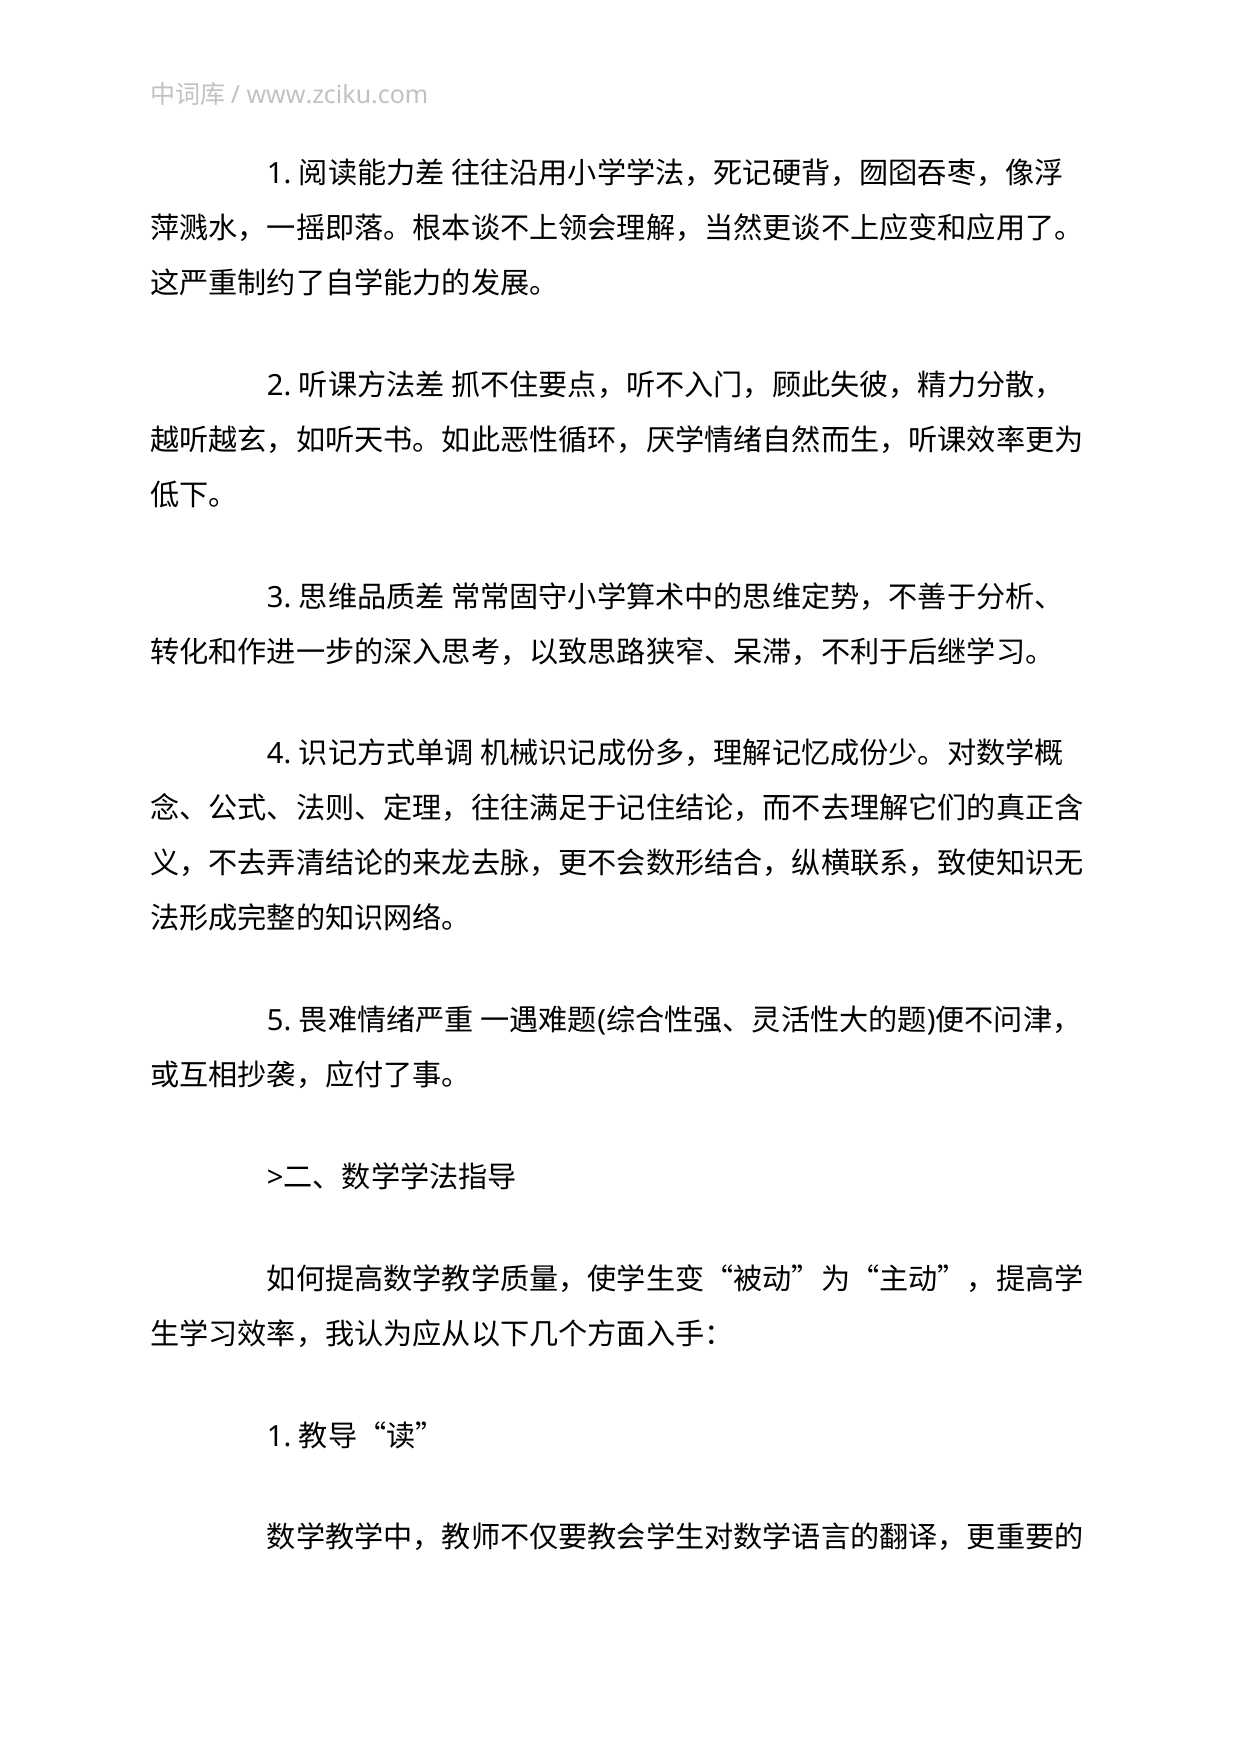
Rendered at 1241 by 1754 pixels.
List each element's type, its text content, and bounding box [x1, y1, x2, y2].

text 如何提高数学教学质量，使学生变“被动”为“主动”，提高学生学习效率，我认为应从以下几个方面入手： [150, 1255, 1090, 1353]
text 4. 识记方式单调 机械识记成份多，理解记忆成份少。对数学概念、公式、法则、定理，往往满足于记住结论，而不去理解它们的真正含义，不去弄清结论的来龙去脉，更不会数形结合，纵横联系，致使知识无法形成完整的知识网络。 [150, 730, 1090, 937]
text 1. 教导“读” [150, 1412, 1090, 1454]
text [150, 1514, 1090, 1556]
text 1. 阅读能力差 往往沿用小学学法，死记硬背，囫囵吞枣，像浮萍溅水，一摇即落。根本谈不上领会理解，当然更谈不上应变和应用了。这严重制约了自学能力的发展。 [150, 150, 1090, 302]
text 2. 听课方法差 抓不住要点，听不入门，顾此失彼，精力分散，越听越玄，如听天书。如此恶性循环，厌学情绪自然而生，听课效率更为低下。 [150, 362, 1090, 514]
text 3. 思维品质差 常常固守小学算术中的思维定势，不善于分析、转化和作进一步的深入思考，以致思路狭窄、呆滞，不利于后继学习。 [150, 573, 1090, 671]
text >二、数学学法指导 [150, 1153, 1090, 1196]
text 5. 畏难情绪严重 一遇难题(综合性强、灵活性大的题)便不问津，或互相抄袭，应付了事。 [150, 997, 1090, 1094]
